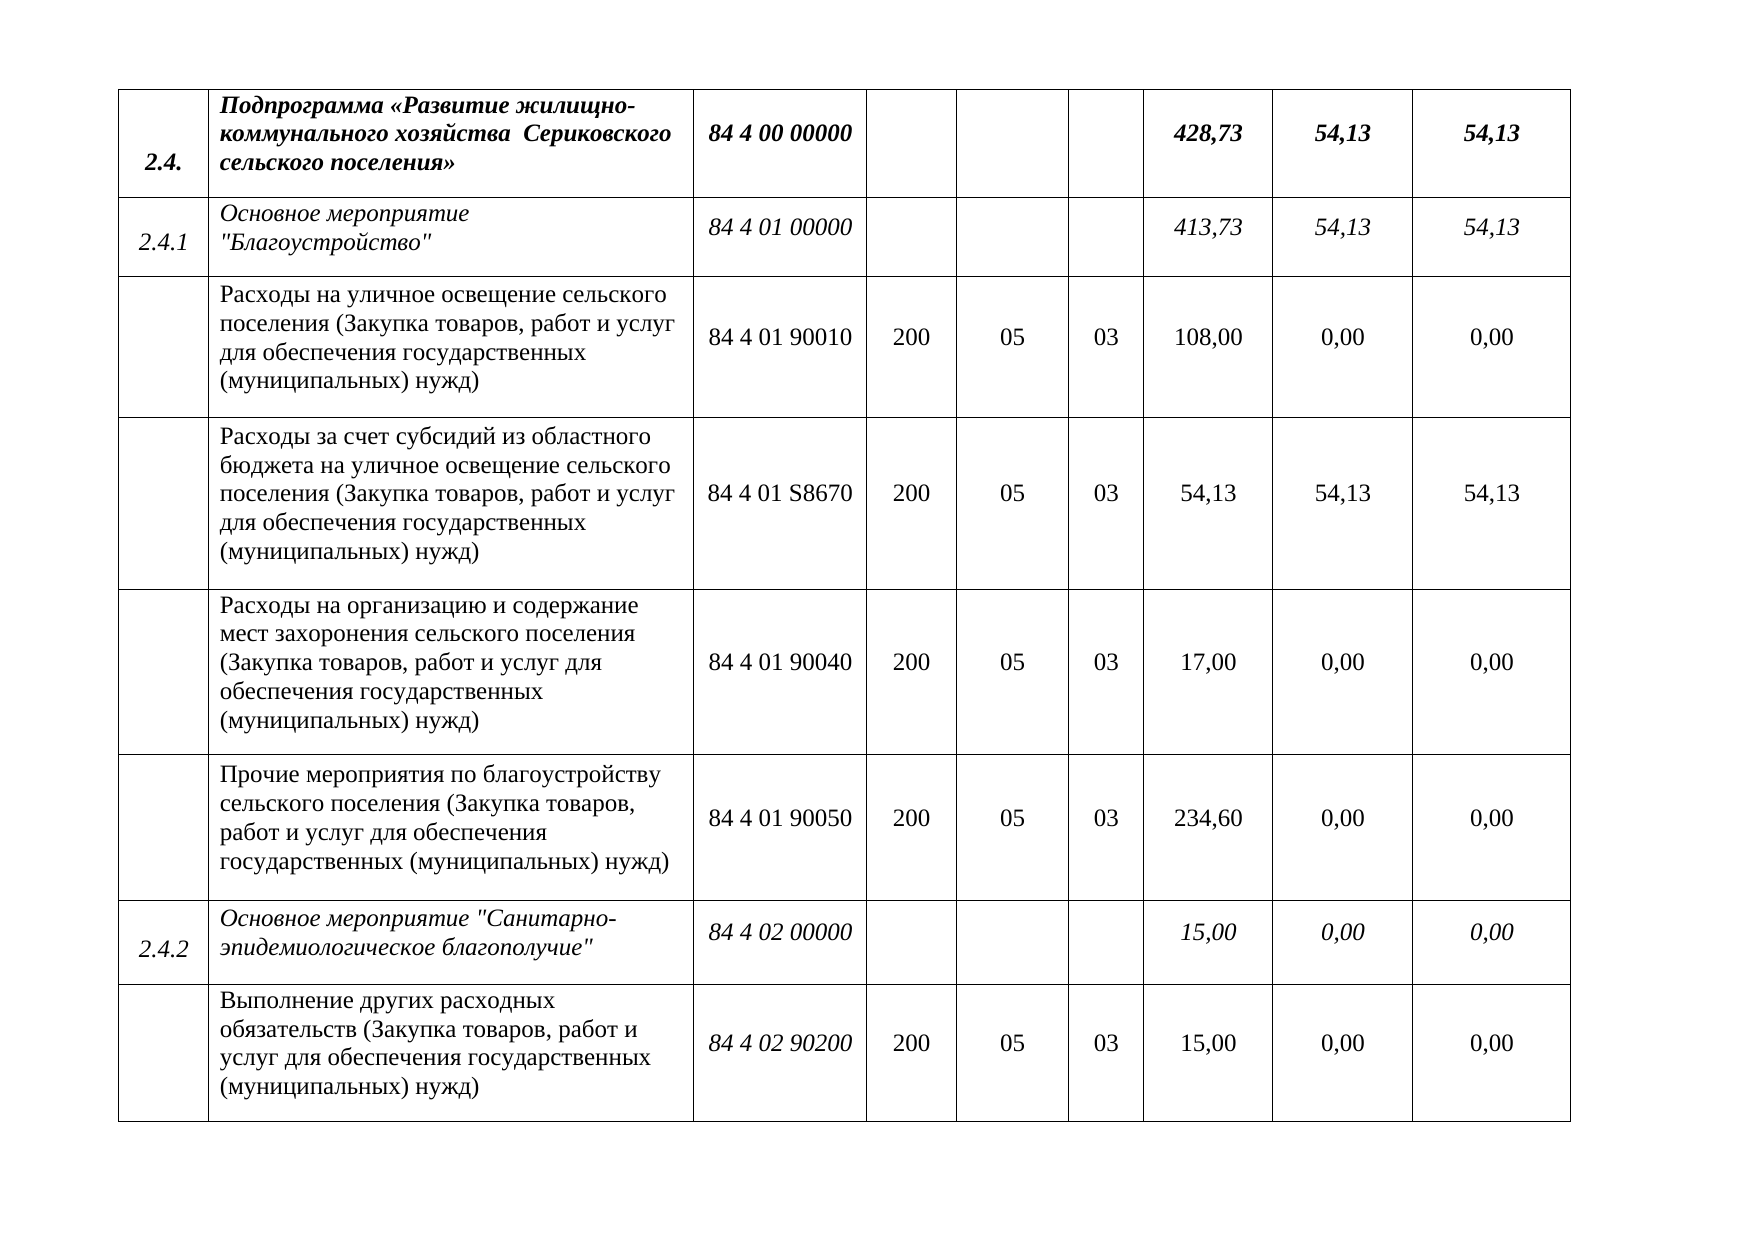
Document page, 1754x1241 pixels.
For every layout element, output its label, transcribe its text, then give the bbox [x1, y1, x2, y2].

table_cell [867, 901, 956, 984]
table_cell 2.4. [119, 90, 208, 197]
table_cell 54,13 [1273, 90, 1412, 197]
table_cell 15,00 [1144, 985, 1272, 1121]
table_cell 54,13 [1413, 198, 1570, 276]
table_cell 428,73 [1144, 90, 1272, 197]
table_cell 54,13 [1273, 198, 1412, 276]
table_cell 84 4 01 00000 [694, 198, 866, 276]
table_cell 54,13 [1413, 90, 1570, 197]
table_cell 0,00 [1273, 755, 1412, 899]
table_cell Прочие мероприятия по благоустройству сельского поселения (Закупка товаров, работ и услуг для обеспечения государственных (муниципальных) нужд) [209, 755, 693, 899]
table_cell Основное мероприятие "Благоустройство" [209, 198, 693, 276]
table_cell 84 4 01 90040 [694, 590, 866, 754]
table_cell [1069, 198, 1143, 276]
table_cell 0,00 [1413, 590, 1570, 754]
table_cell 200 [867, 985, 956, 1121]
table_cell [867, 90, 956, 197]
table_cell [1069, 90, 1143, 197]
table_cell 0,00 [1413, 277, 1570, 417]
table_cell [119, 590, 208, 754]
table_cell 84 4 02 90200 [694, 985, 866, 1121]
table_cell Расходы на уличное освещение сельского поселения (Закупка товаров, работ и услуг для обеспечения государственных (муниципальных) нужд) [209, 277, 693, 417]
table_cell [1069, 901, 1143, 984]
table_cell 84 4 01 90050 [694, 755, 866, 899]
table_cell Подпрограмма «Развитие жилищно-коммунального хозяйства Сериковского сельского поселения» [209, 90, 693, 197]
table_cell 108,00 [1144, 277, 1272, 417]
table_cell 200 [867, 755, 956, 899]
table_cell 2.4.1 [119, 198, 208, 276]
table_cell [957, 198, 1068, 276]
table_cell 84 4 02 00000 [694, 901, 866, 984]
table_cell Основное мероприятие "Санитарно-эпидемиологическое благополучие" [209, 901, 693, 984]
table_cell 0,00 [1413, 985, 1570, 1121]
table_cell [119, 277, 208, 417]
table_cell 0,00 [1413, 901, 1570, 984]
table_cell Расходы за счет субсидий из областного бюджета на уличное освещение сельского поселения (Закупка товаров, работ и услуг для обеспечения государственных (муниципальных) нужд) [209, 418, 693, 589]
table_cell 54,13 [1273, 418, 1412, 589]
table_cell 2.4.2 [119, 901, 208, 984]
table_cell 15,00 [1144, 901, 1272, 984]
table_cell 0,00 [1273, 985, 1412, 1121]
table_cell 0,00 [1273, 277, 1412, 417]
table_cell 84 4 00 00000 [694, 90, 866, 197]
table_cell [119, 418, 208, 589]
table_cell 0,00 [1413, 755, 1570, 899]
table_cell 05 [957, 590, 1068, 754]
table_cell 05 [957, 418, 1068, 589]
table_cell [957, 901, 1068, 984]
table_cell 54,13 [1413, 418, 1570, 589]
table_cell 05 [957, 985, 1068, 1121]
table_cell 17,00 [1144, 590, 1272, 754]
table_cell Расходы на организацию и содержание мест захоронения сельского поселения (Закупка товаров, работ и услуг для обеспечения государственных (муниципальных) нужд) [209, 590, 693, 754]
table_cell 0,00 [1273, 590, 1412, 754]
table_cell 413,73 [1144, 198, 1272, 276]
table_cell Выполнение других расходных обязательств (Закупка товаров, работ и услуг для обеспечения государственных (муниципальных) нужд) [209, 985, 693, 1121]
table_cell 200 [867, 418, 956, 589]
table_cell 234,60 [1144, 755, 1272, 899]
table_cell 200 [867, 590, 956, 754]
table_cell [119, 985, 208, 1121]
table_cell 03 [1069, 418, 1143, 589]
table_cell 05 [957, 755, 1068, 899]
table_cell 03 [1069, 277, 1143, 417]
table_cell 03 [1069, 985, 1143, 1121]
table_cell [957, 90, 1068, 197]
table_cell [119, 755, 208, 899]
table_cell 03 [1069, 755, 1143, 899]
table_cell 200 [867, 277, 956, 417]
table_cell 05 [957, 277, 1068, 417]
table_cell [867, 198, 956, 276]
table_cell 0,00 [1273, 901, 1412, 984]
table_cell 84 4 01 90010 [694, 277, 866, 417]
table_cell 03 [1069, 590, 1143, 754]
table_cell 54,13 [1144, 418, 1272, 589]
table_cell 84 4 01 S8670 [694, 418, 866, 589]
